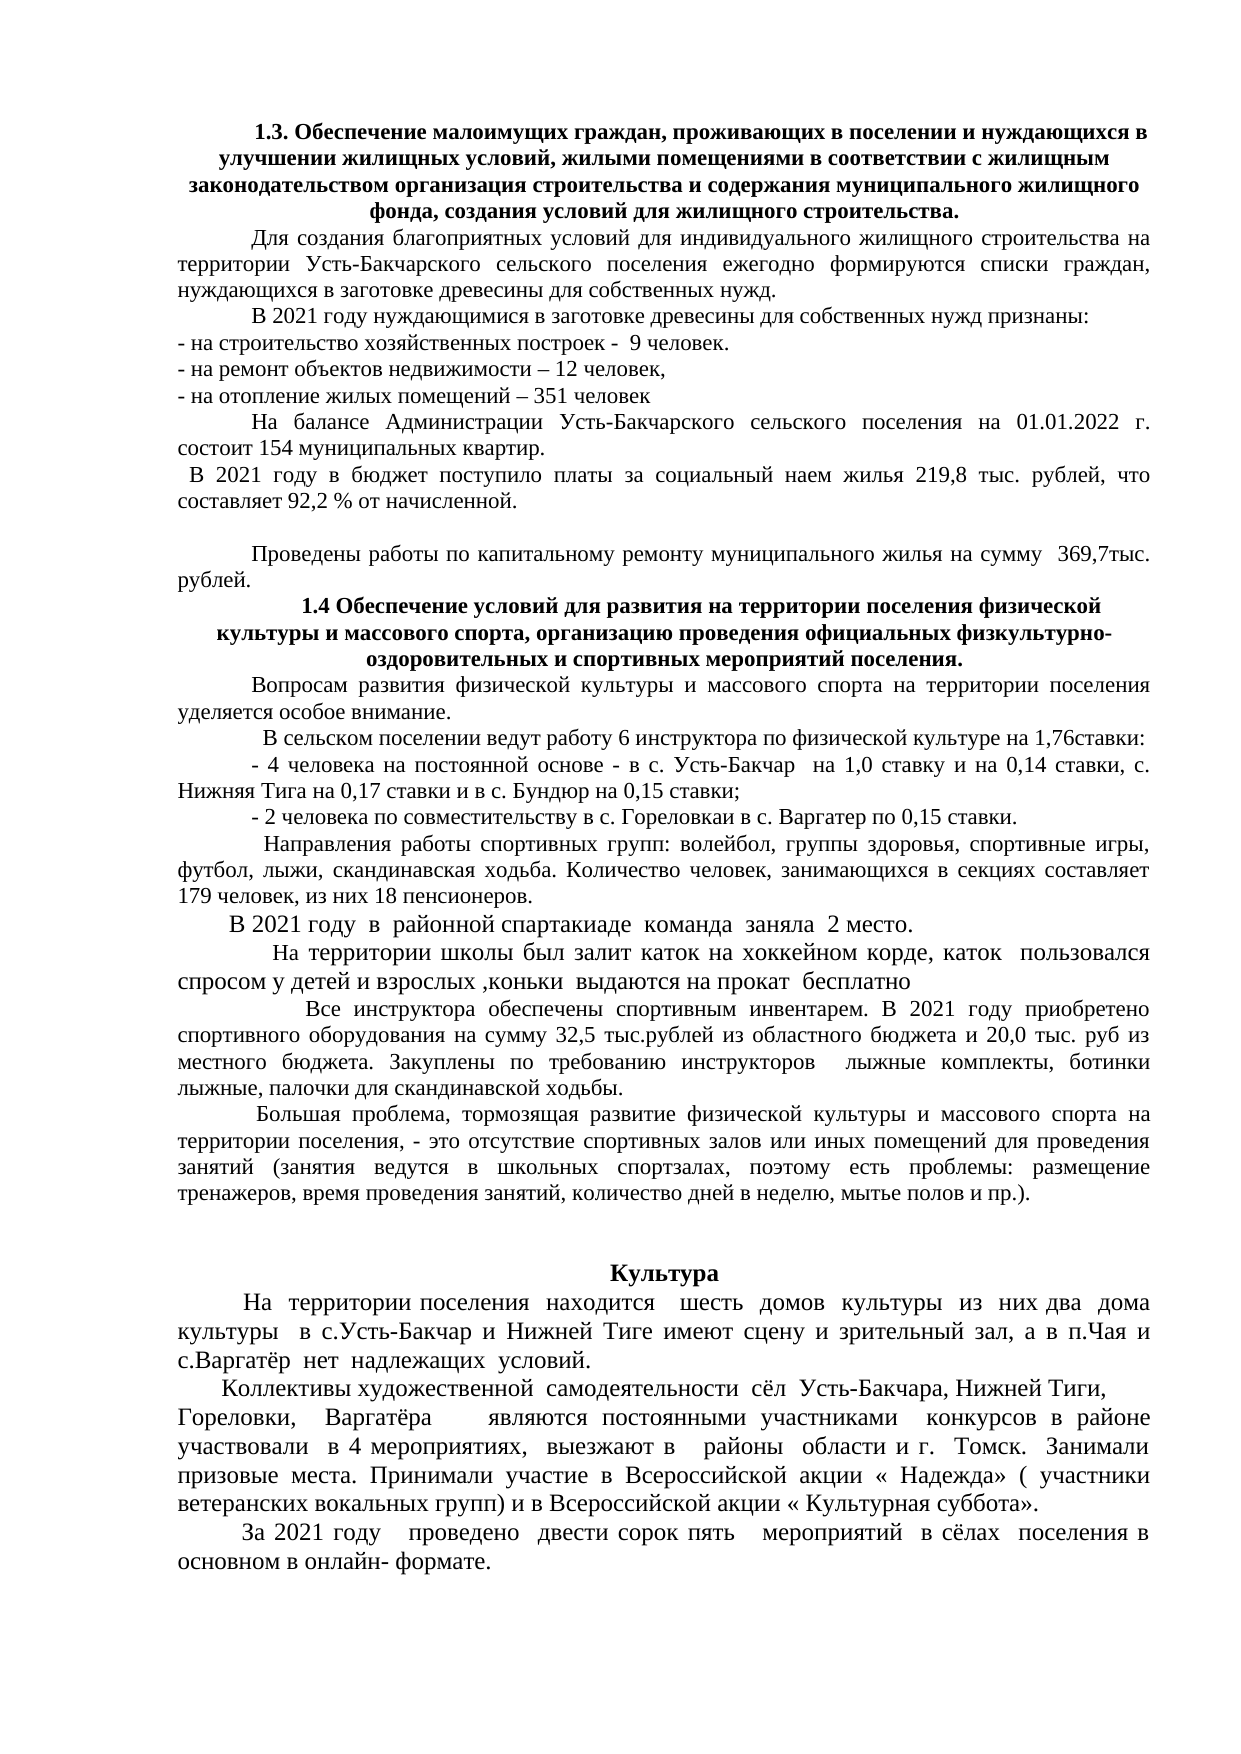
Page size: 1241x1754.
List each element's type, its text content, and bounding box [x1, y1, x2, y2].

text Вопросам развития физической культуры и массового спорта на территории поселения уделяется особое внимание. [177, 672, 1152, 724]
text - 4 человека на постоянной основе - в с. Усть-Бакчар на 1,0 ставку и на 0,14 ставки, с. Нижняя Тига на 0,17 ставки и в с. Бундюр на 0,15 ставки; [177, 751, 1152, 803]
text В сельском поселении ведут работу 6 инструктора по физической культуре на 1,76ставки: [177, 724, 1152, 751]
text Проведены работы по капитальному ремонту муниципального жилья на сумму 369,7тыс. рублей. [177, 540, 1152, 592]
text Все инструктора обеспечены спортивным инвентарем. В 2021 году приобретено спортивного оборудования на сумму 32,5 тыс.рублей из областного бюджета и 20,0 тыс. руб из местного бюджета. Закуплены по требованию инструкторов лыжные комплекты, ботинки лыжные, палочки для скандинавской ходьбы. [177, 995, 1152, 1100]
text 1.3. Обеспечение малоимущих граждан, проживающих в поселении и нуждающихся в улучшении жилищных условий, жилыми помещениями в соответствии с жилищным законодательством организация строительства и содержания муниципального жилищного фонда, создания условий для жилищного строительства. [177, 118, 1152, 223]
text - 2 человека по совместительству в с. Гореловкаи в с. Варгатер по 0,15 ставки. [177, 803, 1152, 830]
text - на отопление жилых помещений – 351 человек [177, 382, 1152, 408]
text В 2021 году в районной спартакиаде команда заняла 2 место. [177, 909, 1152, 937]
text - на ремонт объектов недвижимости – 12 человек, [177, 355, 1152, 382]
text На балансе Администрации Усть-Бакчарского сельского поселения на 01.01.2022 г. состоит 154 муниципальных квартир. [177, 408, 1152, 461]
text Направления работы спортивных групп: волейбол, группы здоровья, спортивные игры, футбол, лыжи, скандинавская ходьба. Количество человек, занимающихся в секциях составляет 179 человек, из них 18 пенсионеров. [177, 830, 1152, 909]
text На территории поселения находится шесть домов культуры из них два дома культуры в с.Усть-Бакчар и Нижней Тиге имеют сцену и зрительный зал, а в п.Чая и с.Варгатёр нет надлежащих условий. [177, 1287, 1152, 1373]
text Коллективы художественной самодеятельности сёл Усть-Бакчара, Нижней Тиги, [177, 1373, 1152, 1402]
text 1.4 Обеспечение условий для развития на территории поселения физической культуры и массового спорта, организацию проведения официальных физкультурно-оздоровительных и спортивных мероприятий поселения. [177, 592, 1152, 672]
text В 2021 году нуждающимися в заготовке древесины для собственных нужд признаны: [177, 303, 1152, 329]
text - на строительство хозяйственных построек - 9 человек. [177, 329, 1152, 355]
text Для создания благоприятных условий для индивидуального жилищного строительства на территории Усть-Бакчарского сельского поселения ежегодно формируются списки граждан, нуждающихся в заготовке древесины для собственных нужд. [177, 223, 1152, 303]
text На территории школы был залит каток на хоккейном корде, каток пользовался спросом у детей и взрослых ,коньки выдаются на прокат бесплатно [177, 937, 1152, 995]
text В 2021 году в бюджет поступило платы за социальный наем жилья 219,8 тыс. рублей, что составляет 92,2 % от начисленной. [177, 461, 1152, 513]
text Гореловки, Варгатёра являются постоянными участниками конкурсов в районе участвовали в 4 мероприятиях, выезжают в районы области и г. Томск. Занимали призовые места. Принимали участие в Всероссийской акции « Надежда» ( участники ветеранских вокальных групп) и в Всероссийской акции « Культурная суббота». [177, 1402, 1152, 1517]
text Культура [177, 1258, 1152, 1287]
text За 2021 году проведено двести сорок пять мероприятий в сёлах поселения в основном в онлайн- формате. [177, 1517, 1152, 1575]
text Большая проблема, тормозящая развитие физической культуры и массового спорта на территории поселения, - это отсутствие спортивных залов или иных помещений для проведения занятий (занятия ведутся в школьных спортзалах, поэтому есть проблемы: размещение тренажеров, время проведения занятий, количество дней в неделю, мытье полов и пр.). [177, 1100, 1152, 1206]
